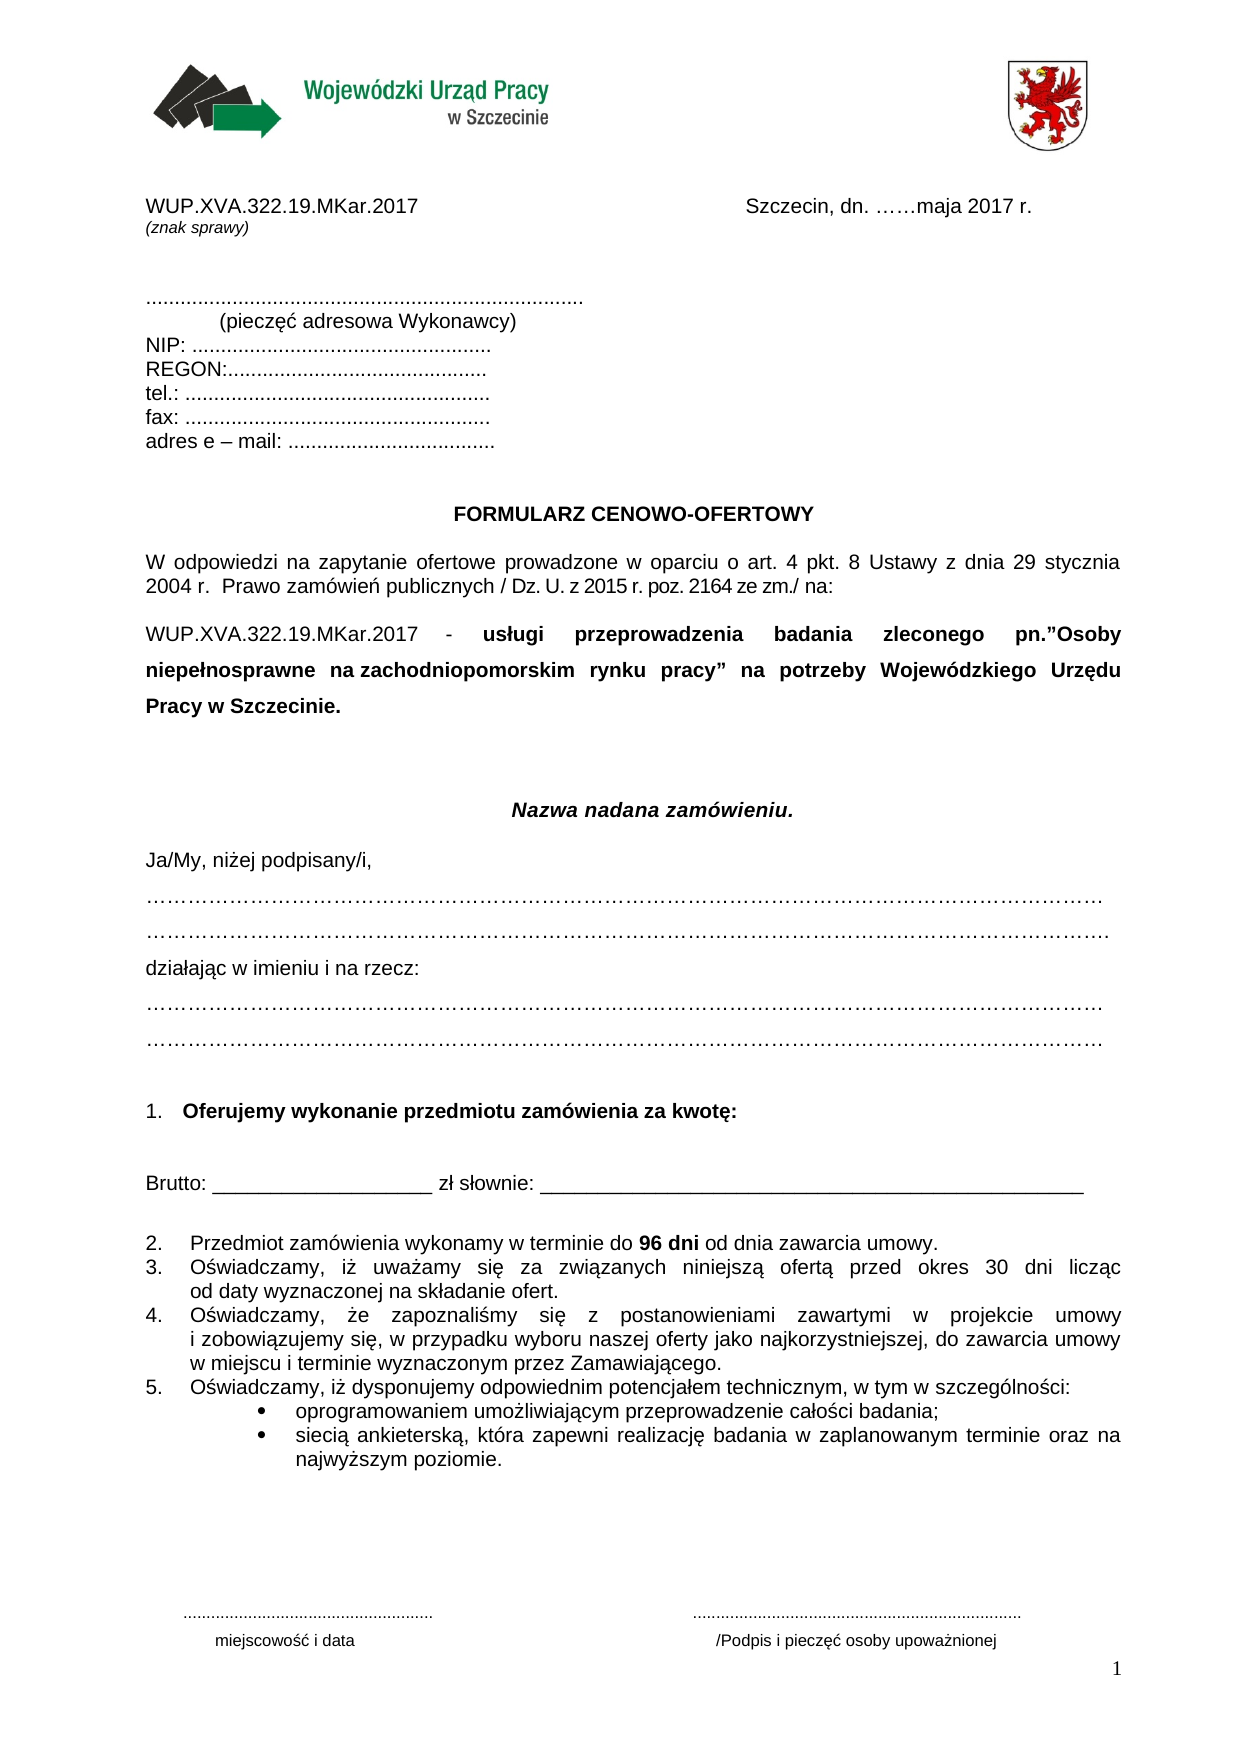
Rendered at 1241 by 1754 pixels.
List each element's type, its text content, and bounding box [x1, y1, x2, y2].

text ...................................................... ....................................................................... [183, 1602, 1122, 1622]
picture [1003, 56, 1092, 155]
list Przedmiot zamówienia wykonamy w terminie do 96 dni od dnia zawarcia umowy. [145, 1231, 1122, 1255]
subtitle FORMULARZ CENOWO-OFERTOWY [145, 502, 1122, 526]
list siecią ankieterską, która zapewni realizację badania w zaplanowanym terminie oraz na najwyższym poziomie. [258, 1423, 1122, 1471]
list oprogramowaniem umożliwiającym przeprowadzenie całości badania; [258, 1398, 1122, 1423]
list Oświadczamy, iż uważamy się za związanych niniejszą ofertą przed okres 30 dni licząc od daty wyznaczonej na składanie ofert. [145, 1255, 1122, 1303]
picture [149, 56, 554, 144]
text adres e – mail: .................................... [145, 429, 1122, 453]
text ............................................................................ [145, 285, 1122, 309]
text działając w imieniu i na rzecz: …………………………………………………………………………………………………………………………………………………………………………………………………………………………………………………… [145, 955, 1122, 1051]
text miejscowość i data /Podpis i pieczęć osoby upoważnionej [145, 1631, 1122, 1650]
text fax: ..................................................... [145, 405, 1122, 429]
text WUP.XVA.322.19.MKar.2017 Szczecin, dn. ……maja 2017 r. [145, 194, 1122, 218]
text REGON:............................................. [145, 357, 1122, 381]
text tel.: ..................................................... [145, 381, 1122, 405]
text (znak sprawy) [145, 218, 1122, 237]
text Brutto: ___________________ zł słownie: _______________________________________________ [145, 1171, 1120, 1195]
text Nazwa nadana zamówieniu. [183, 795, 1122, 823]
text (pieczęć adresowa Wykonawcy) [145, 309, 1122, 333]
text W odpowiedzi na zapytanie ofertowe prowadzone w oparciu o art. 4 pkt. 8 Ustawy z dnia 29 stycznia 2004 r. Prawo zamówień publicznych / Dz. U. z 2015 r. poz. 2164 ze zm./ na: [145, 550, 1122, 598]
subtitle NIP: .................................................... [145, 333, 1122, 357]
text WUP.XVA.322.19.MKar.2017 - usługi przeprowadzenia badania zleconego pn.”Osoby niepełnosprawne na zachodniopomorskim rynku pracy” na potrzeby Wojewódzkiego Urzędu Pracy w Szczecinie. [145, 622, 1122, 717]
list Oświadczamy, że zapoznaliśmy się z postanowieniami zawartymi w projekcie umowy i zobowiązujemy się, w przypadku wyboru naszej oferty jako najkorzystniejszej, do zawarcia umowy w miejscu i terminie wyznaczonym przez Zamawiającego. [145, 1303, 1122, 1374]
list Oferujemy wykonanie przedmiotu zamówienia za kwotę: [145, 1099, 1120, 1123]
list Oświadczamy, iż dysponujemy odpowiednim potencjałem technicznym, w tym w szczególności: [145, 1374, 1122, 1398]
text Ja/My, niżej podpisany/i, ……………………………………………………………………………………………………………………………………………………………………………………………………………………………………………………. [145, 847, 1122, 943]
